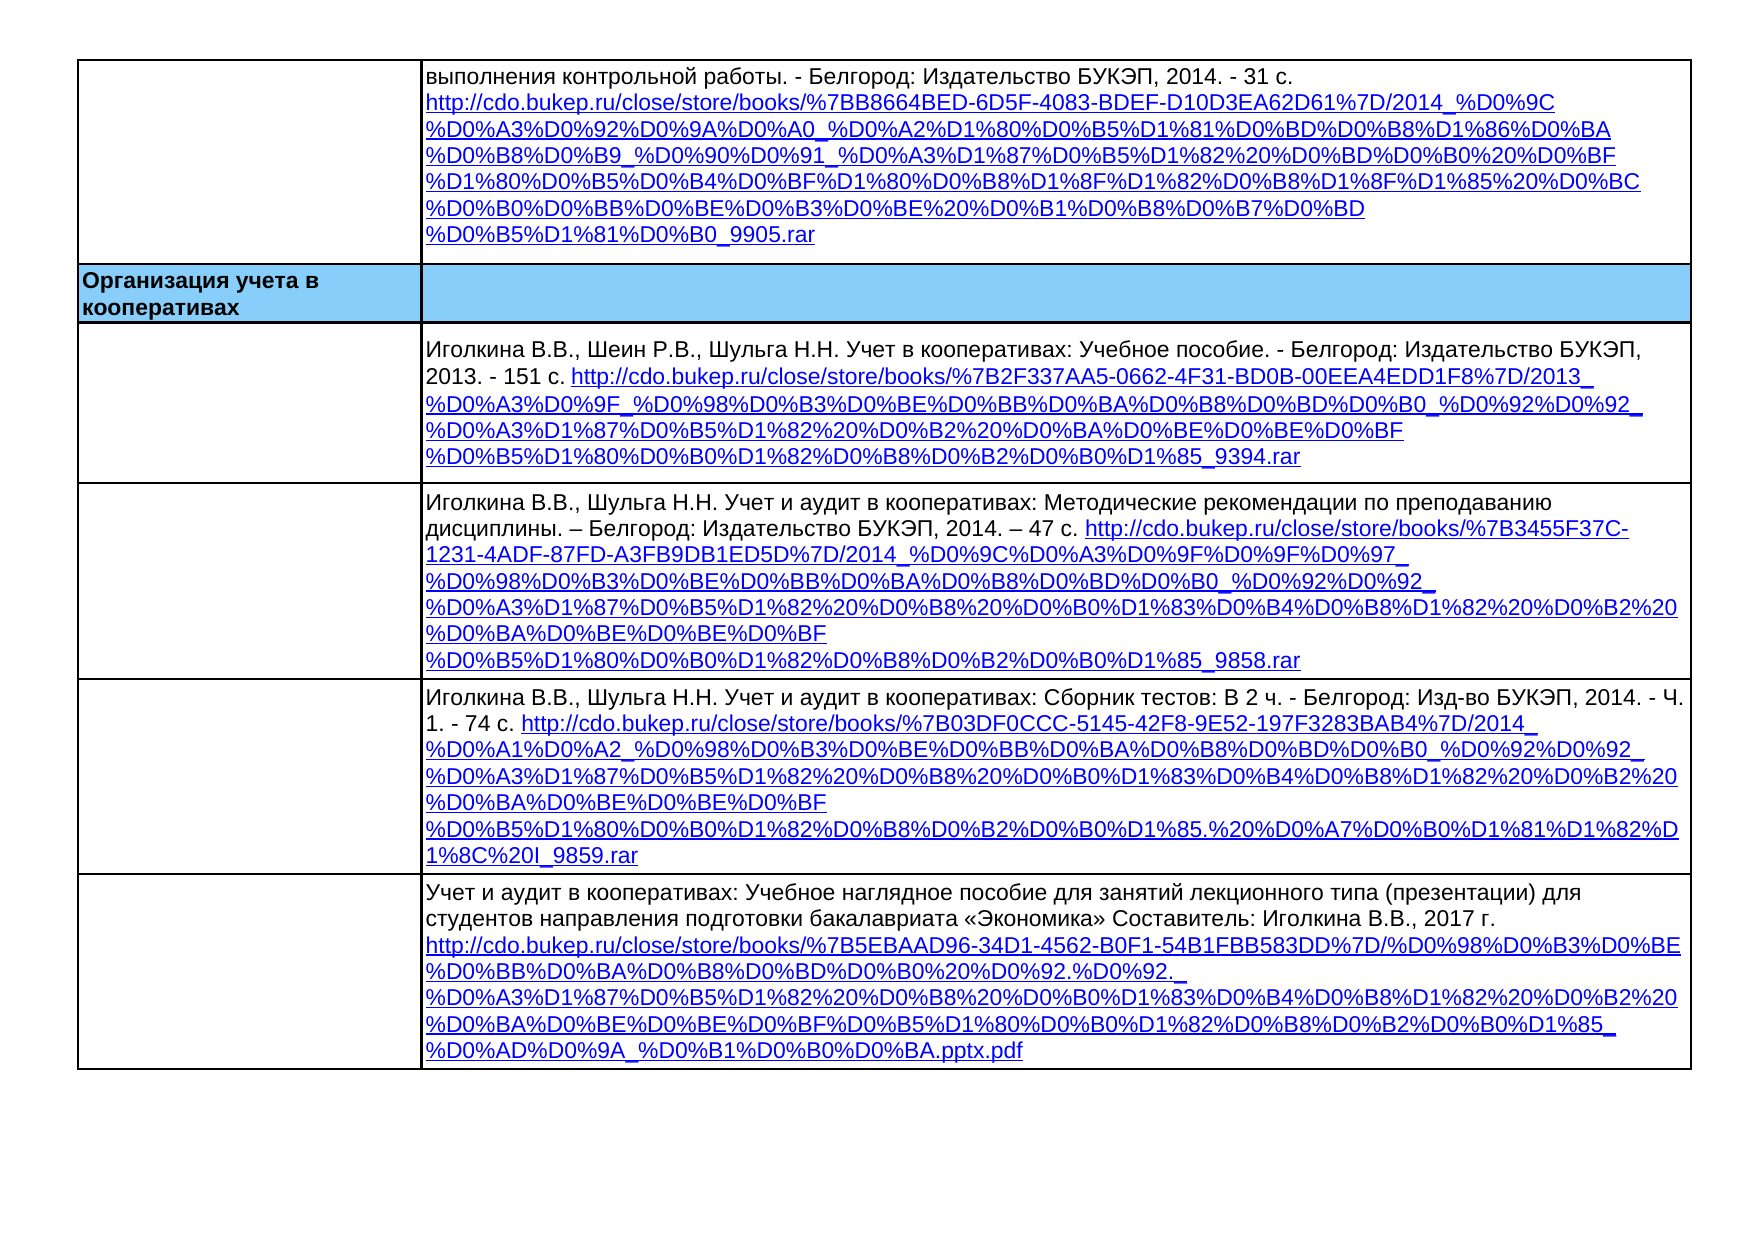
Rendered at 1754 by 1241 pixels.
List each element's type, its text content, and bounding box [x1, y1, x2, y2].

table_cell [79, 484, 420, 677]
table_cell [79, 61, 420, 263]
table_cell [79, 324, 420, 482]
table_cell Учет и аудит в кооперативах: Учебное наглядное пособие для занятий лекционного типа (презентации) для студентов направления подготовки бакалавриата «Экономика» Составитель: Иголкина В.В., 2017 г. http://cdo.bukep.ru/close/store/books/%7B5EBAAD96-34D1-4562-B0F1-54B1FBB583DD%7D/%D0%98%D0%B3%D0%BE%D0%BB%D0%BA%D0%B8%D0%BD%D0%B0%20%D0%92.%D0%92._%D0%A3%D1%87%D0%B5%D1%82%20%D0%B8%20%D0%B0%D1%83%D0%B4%D0%B8%D1%82%20%D0%B2%20%D0%BA%D0%BE%D0%BE%D0%BF%D0%B5%D1%80%D0%B0%D1%82%D0%B8%D0%B2%D0%B0%D1%85_%D0%AD%D0%9A_%D0%B1%D0%B0%D0%BA.pptx.pdf [423, 875, 1690, 1068]
table_cell Иголкина В.В., Шульга Н.Н. Учет и аудит в кооперативах: Сборник тестов: В 2 ч. - Белгород: Изд-во БУКЭП, 2014. - Ч. 1. - 74 с. http://cdo.bukep.ru/close/store/books/%7B03DF0CCC-5145-42F8-9E52-197F3283BAB4%7D/2014_%D0%A1%D0%A2_%D0%98%D0%B3%D0%BE%D0%BB%D0%BA%D0%B8%D0%BD%D0%B0_%D0%92%D0%92_%D0%A3%D1%87%D0%B5%D1%82%20%D0%B8%20%D0%B0%D1%83%D0%B4%D0%B8%D1%82%20%D0%B2%20%D0%BA%D0%BE%D0%BE%D0%BF%D0%B5%D1%80%D0%B0%D1%82%D0%B8%D0%B2%D0%B0%D1%85.%20%D0%A7%D0%B0%D1%81%D1%82%D1%8C%20I_9859.rar [423, 680, 1690, 872]
table_cell [423, 265, 1690, 321]
table_cell Иголкина В.В., Шеин Р.В., Шульга Н.Н. Учет в кооперативах: Учебное пособие. - Белгород: Издательство БУКЭП, 2013. - 151 с. http://cdo.bukep.ru/close/store/books/%7B2F337AA5-0662-4F31-BD0B-00EEA4EDD1F8%7D/2013_%D0%A3%D0%9F_%D0%98%D0%B3%D0%BE%D0%BB%D0%BA%D0%B8%D0%BD%D0%B0_%D0%92%D0%92_%D0%A3%D1%87%D0%B5%D1%82%20%D0%B2%20%D0%BA%D0%BE%D0%BE%D0%BF%D0%B5%D1%80%D0%B0%D1%82%D0%B8%D0%B2%D0%B0%D1%85_9394.rar [423, 324, 1690, 482]
table_cell [79, 875, 420, 1068]
table_cell Организация учета в кооперативах [79, 265, 420, 321]
table_cell Тресницкий А.Б., Михайлова И.Г. Учет на предприятиях малого бизнеса: Методические указания и задания для выполнения контрольной работы. - Белгород: Издательство БУКЭП, 2014. - 31 с. http://cdo.bukep.ru/close/store/books/%7BB8664BED-6D5F-4083-BDEF-D10D3EA62D61%7D/2014_%D0%9C%D0%A3%D0%92%D0%9A%D0%A0_%D0%A2%D1%80%D0%B5%D1%81%D0%BD%D0%B8%D1%86%D0%BA%D0%B8%D0%B9_%D0%90%D0%91_%D0%A3%D1%87%D0%B5%D1%82%20%D0%BD%D0%B0%20%D0%BF%D1%80%D0%B5%D0%B4%D0%BF%D1%80%D0%B8%D1%8F%D1%82%D0%B8%D1%8F%D1%85%20%D0%BC%D0%B0%D0%BB%D0%BE%D0%B3%D0%BE%20%D0%B1%D0%B8%D0%B7%D0%BD%D0%B5%D1%81%D0%B0_9905.rar [423, 61, 1690, 263]
table_cell Иголкина В.В., Шульга Н.Н. Учет и аудит в кооперативах: Методические рекомендации по преподаванию дисциплины. – Белгород: Издательство БУКЭП, 2014. – 47 с. http://cdo.bukep.ru/close/store/books/%7B3455F37C-1231-4ADF-87FD-A3FB9DB1ED5D%7D/2014_%D0%9C%D0%A3%D0%9F%D0%9F%D0%97_%D0%98%D0%B3%D0%BE%D0%BB%D0%BA%D0%B8%D0%BD%D0%B0_%D0%92%D0%92_%D0%A3%D1%87%D0%B5%D1%82%20%D0%B8%20%D0%B0%D1%83%D0%B4%D0%B8%D1%82%20%D0%B2%20%D0%BA%D0%BE%D0%BE%D0%BF%D0%B5%D1%80%D0%B0%D1%82%D0%B8%D0%B2%D0%B0%D1%85_9858.rar [423, 484, 1690, 677]
table_cell [79, 680, 420, 872]
